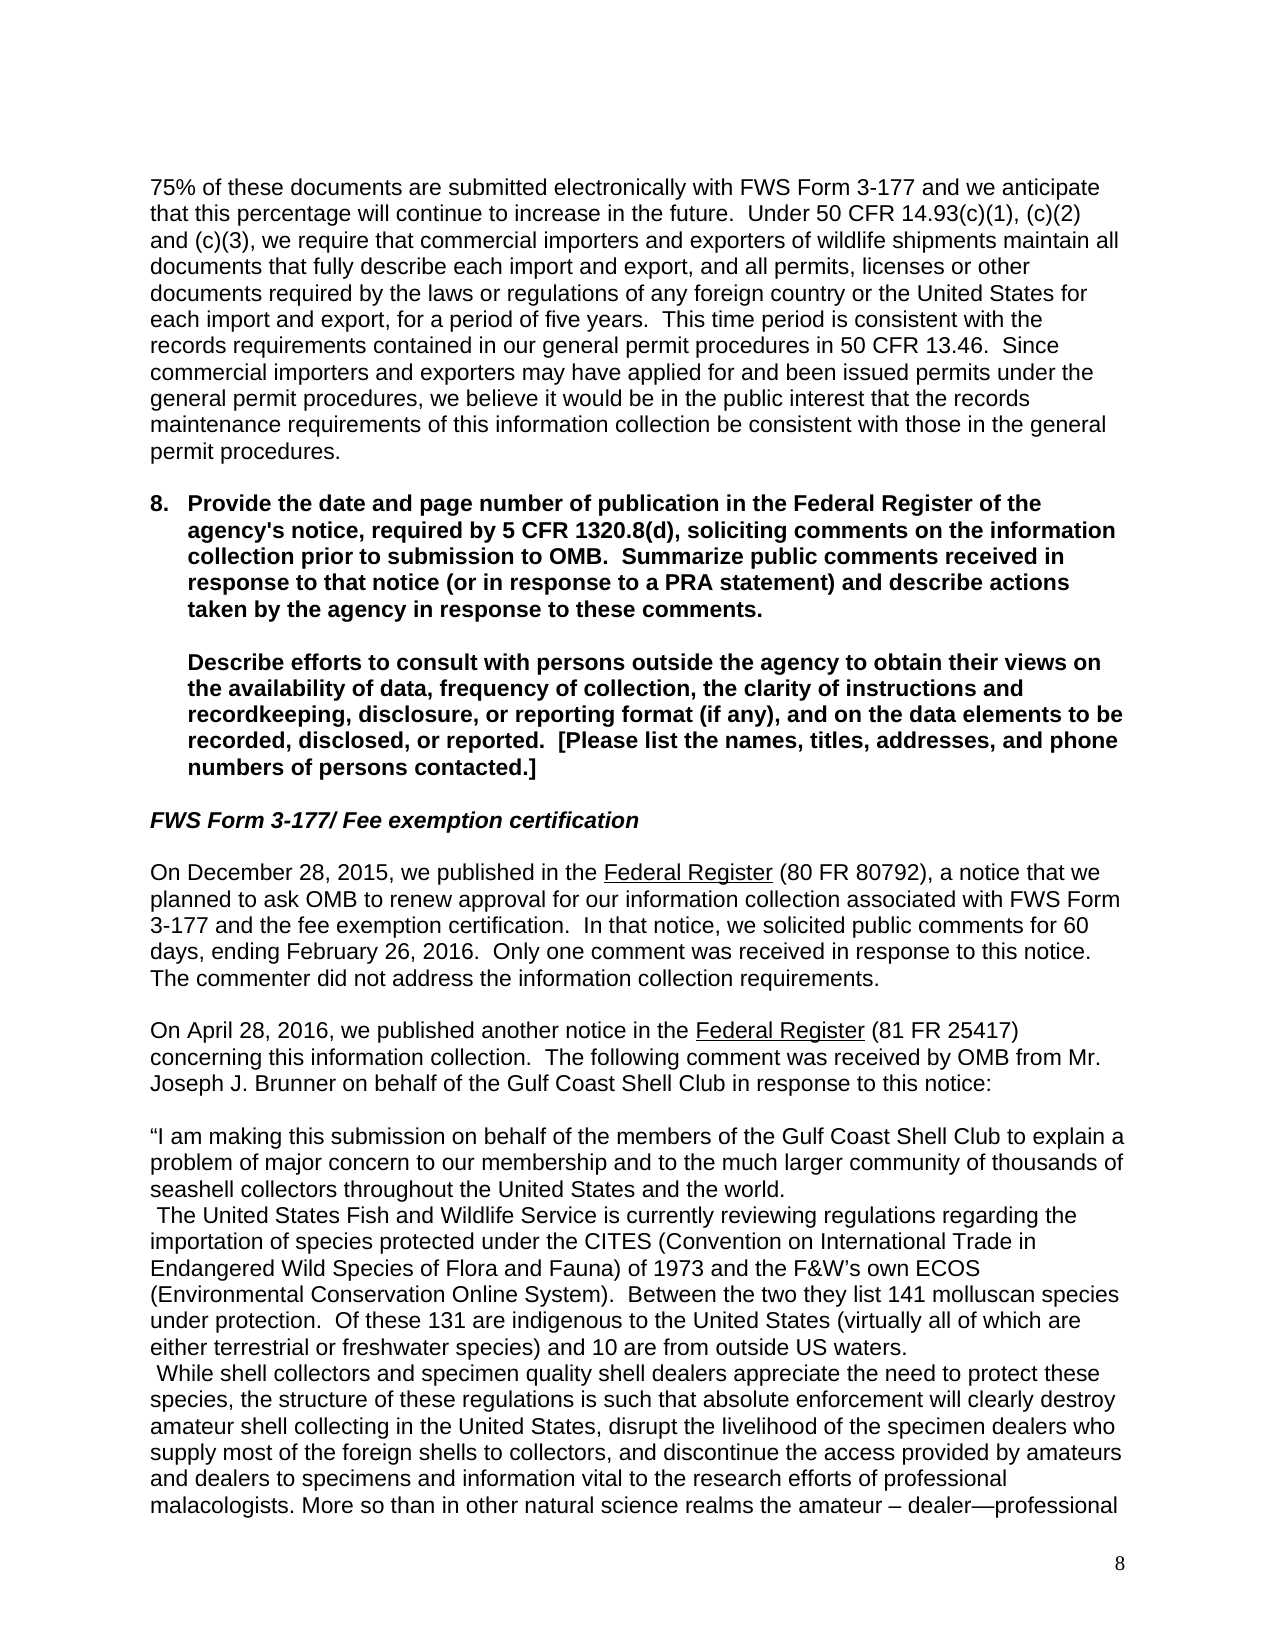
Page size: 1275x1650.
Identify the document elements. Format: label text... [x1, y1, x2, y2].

text On April 28, 2016, we published another notice in the Federal Register (81 FR 25417) concerning this information collection. The following comment was received by OMB from Mr. Joseph J. Brunner on behalf of the Gulf Coast Shell Club in response to this notice: [150, 1017, 1125, 1096]
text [150, 1360, 1125, 1518]
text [150, 174, 1125, 464]
text FWS Form 3-177/ Fee exemption certification [150, 807, 1125, 833]
text 8. Provide the date and page number of publication in the Federal Register of the agency's notice, required by 5 CFR 1320.8(d), soliciting comments on the information collection prior to submission to OMB. Summarize public comments received in response to that notice (or in response to a PRA statement) and describe actions taken by the agency in response to these comments. [150, 490, 1125, 622]
text “I am making this submission on behalf of the members of the Gulf Coast Shell Club to explain a problem of major concern to our membership and to the much larger community of thousands of seashell collectors throughout the United States and the world. [150, 1123, 1125, 1202]
text On December 28, 2015, we published in the Federal Register (80 FR 80792), a notice that we planned to ask OMB to renew approval for our information collection associated with FWS Form 3-177 and the fee exemption certification. In that notice, we solicited public comments for 60 days, ending February 26, 2016. Only one comment was received in response to this notice. The commenter did not address the information collection requirements. [150, 859, 1125, 991]
text The United States Fish and Wildlife Service is currently reviewing regulations regarding the importation of species protected under the CITES (Convention on International Trade in Endangered Wild Species of Flora and Fauna) of 1973 and the F&W’s own ECOS (Environmental Conservation Online System). Between the two they list 141 molluscan species under protection. Of these 131 are indigenous to the United States (virtually all of which are either terrestrial or freshwater species) and 10 are from outside US waters. [150, 1202, 1125, 1360]
text Describe efforts to consult with persons outside the agency to obtain their views on the availability of data, frequency of collection, the clarity of instructions and recordkeeping, disclosure, or reporting format (if any), and on the data elements to be recorded, disclosed, or reported. [Please list the names, titles, addresses, and phone numbers of persons contacted.] [187, 648, 1125, 780]
